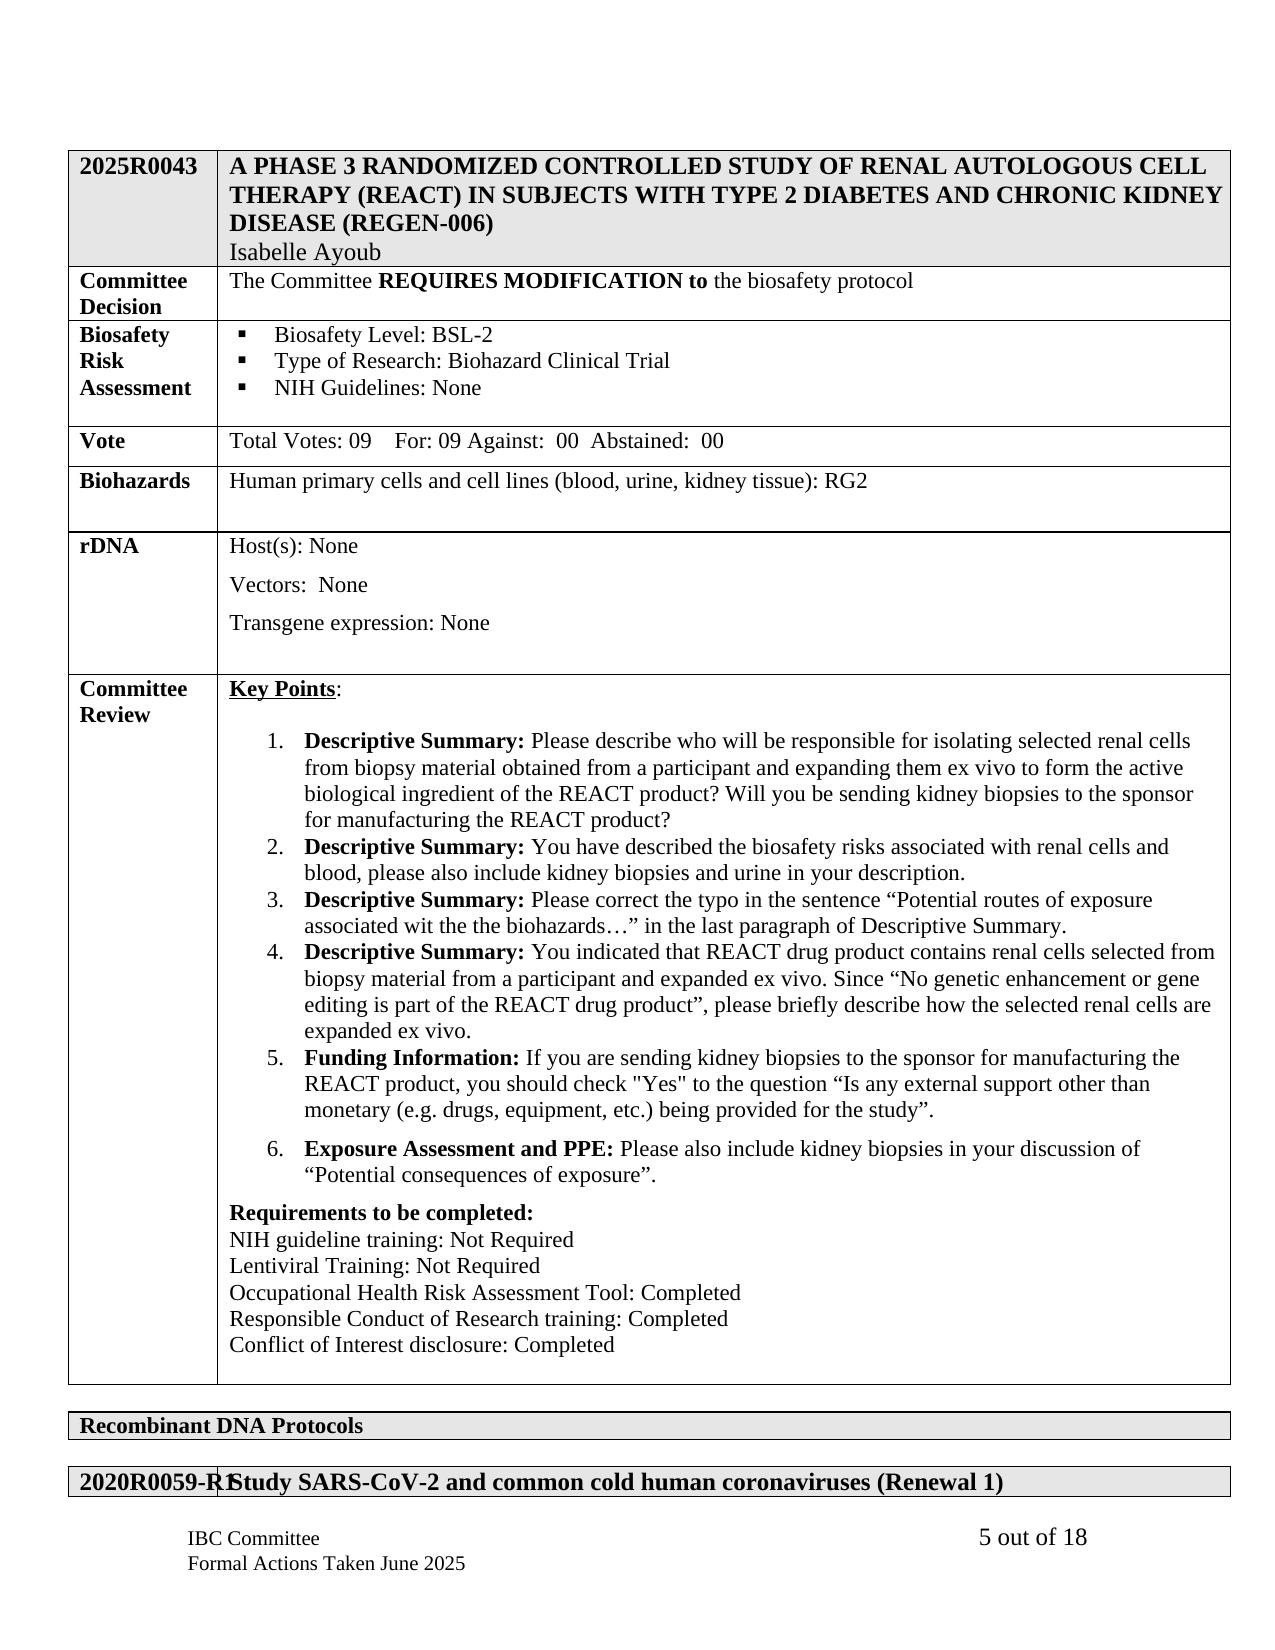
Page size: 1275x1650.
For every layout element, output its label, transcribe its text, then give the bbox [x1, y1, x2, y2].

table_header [218, 1467, 1230, 1496]
table_cell The Committee REQUIRES MODIFICATION to the biosafety protocol [218, 267, 1230, 320]
table_header Recombinant DNA Protocols [69, 1413, 1230, 1439]
table_cell rDNA [69, 533, 217, 674]
table_cell Committee Decision [69, 267, 217, 320]
table_cell Biosafety Risk Assessment [69, 321, 217, 426]
table_header 2020R0059-R1 [69, 1467, 217, 1496]
table_cell Host(s): None Vectors: None Transgene expression: None [218, 533, 1230, 674]
table_header 2025R0043 [69, 151, 217, 266]
table_cell Human primary cells and cell lines (blood, urine, kidney tissue): RG2 [218, 467, 1230, 531]
table_cell Total Votes: 09 For: 09 Against: 00 Abstained: 00 [218, 427, 1230, 466]
table_cell Key Points: Descriptive Summary: Please describe who will be responsible for isolating selected renal cells from biopsy material obtained from a participant and expanding them ex vivo to form the active biological ingredient of the REACT product? Will you be sending kidney biopsies to the sponsor for manufacturing the REACT product? Descriptive Summary: You have described the biosafety risks associated with renal cells and blood, please also include kidney biopsies and urine in your description. Descriptive Summary: Please correct the typo in the sentence “Potential routes of exposure associated wit the the biohazards…” in the last paragraph of Descriptive Summary. Descriptive Summary: You indicated that REACT drug product contains renal cells selected from biopsy material from a participant and expanded ex vivo. Since “No genetic enhancement or gene editing is part of the REACT drug product”, please briefly describe how the selected renal cells are expanded ex vivo. Funding Information: If you are sending kidney biopsies to the sponsor for manufacturing the REACT product, you should check "Yes" to the question “Is any external support other than monetary (e.g. drugs, equipment, etc.) being provided for the study”. Exposure Assessment and PPE: Please also include kidney biopsies in your discussion of “Potential consequences of exposure”. Requirements to be completed: NIH guideline training: Not Required Lentiviral Training: Not Required Occupational Health Risk Assessment Tool: Completed Responsible Conduct of Research training: Completed Conflict of Interest disclosure: Completed [218, 675, 1230, 1384]
table_cell Vote [69, 427, 217, 466]
table_header A PHASE 3 RANDOMIZED CONTROLLED STUDY OF RENAL AUTOLOGOUS CELL THERAPY (REACT) IN SUBJECTS WITH TYPE 2 DIABETES AND CHRONIC KIDNEY DISEASE (REGEN-006) Isabelle Ayoub [218, 151, 1230, 266]
table_cell Biohazards [69, 467, 217, 531]
table_cell Biosafety Level: BSL-2 Type of Research: Biohazard Clinical Trial NIH Guidelines: None [218, 321, 1230, 426]
table_cell Committee Review [69, 675, 217, 1384]
